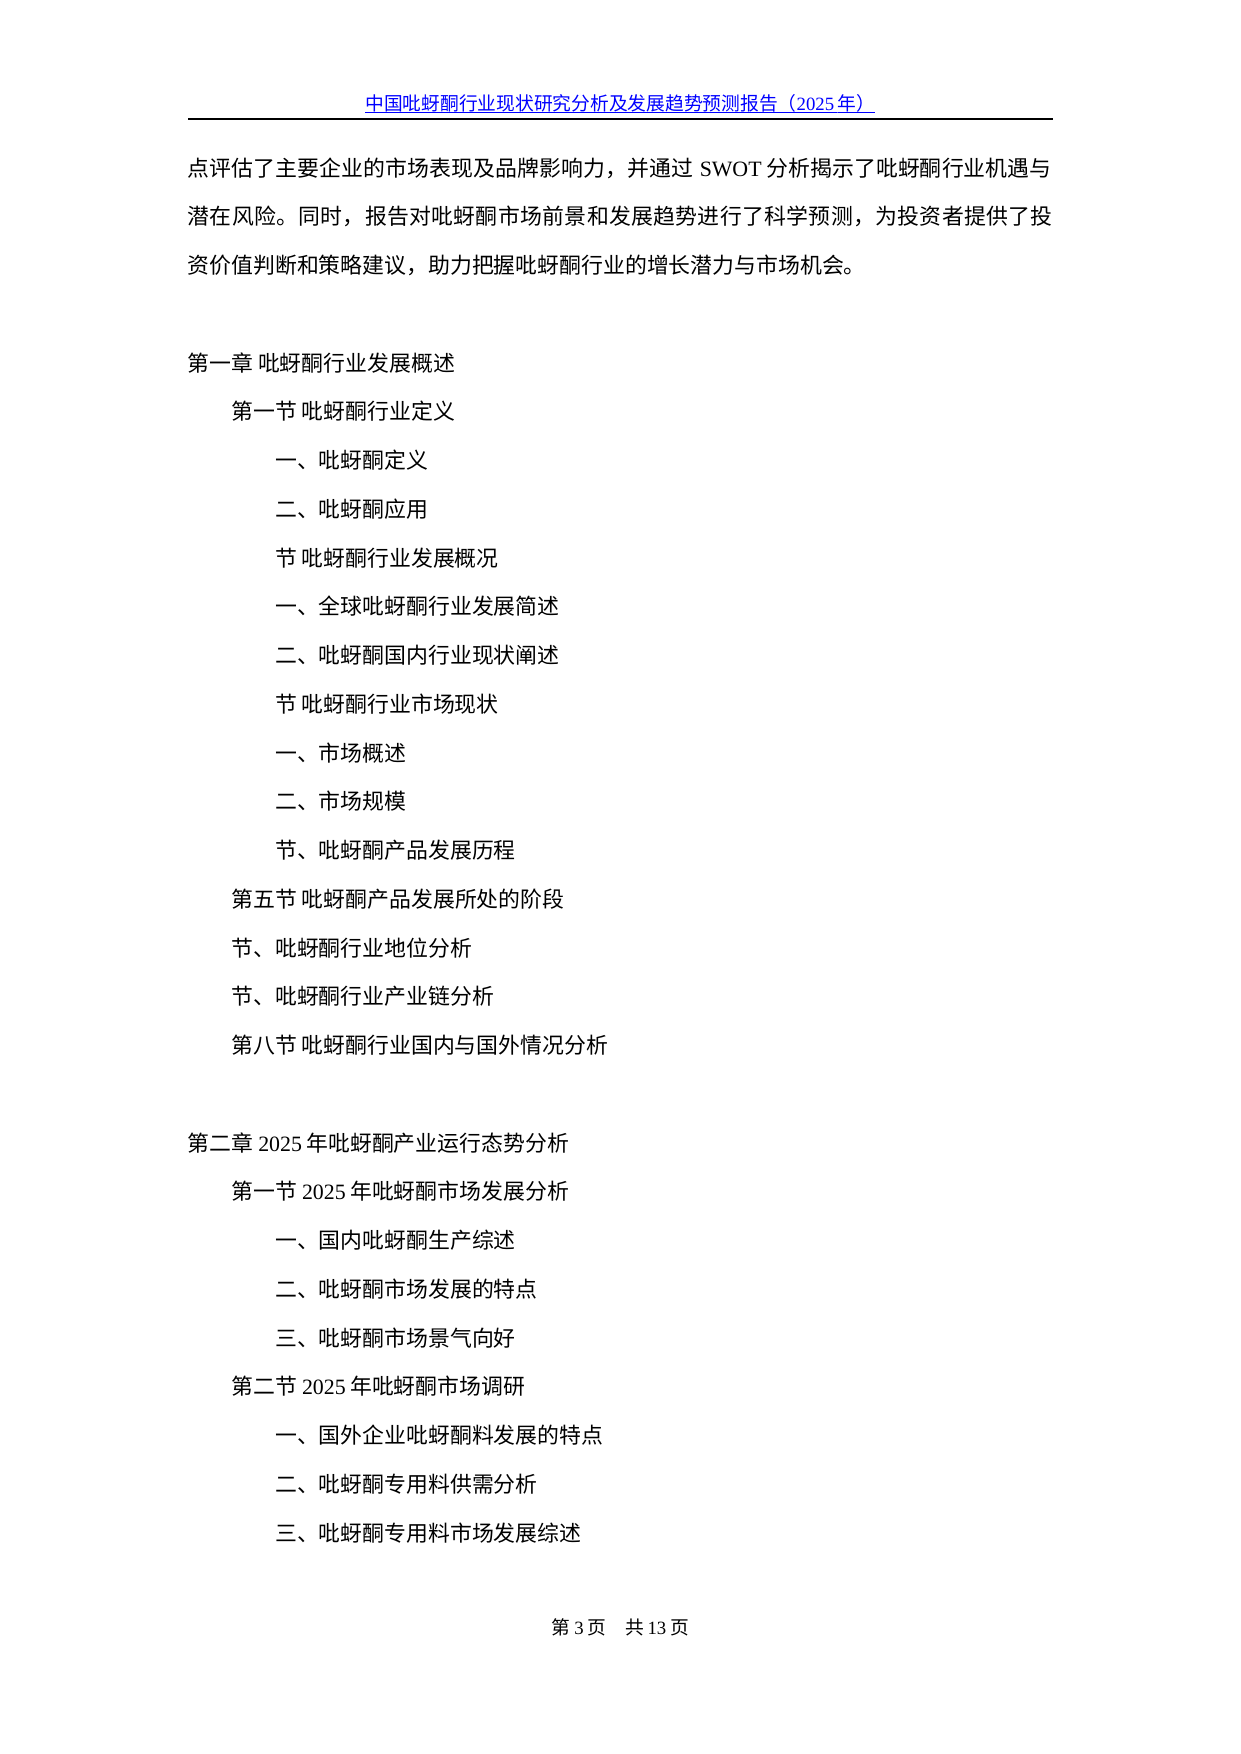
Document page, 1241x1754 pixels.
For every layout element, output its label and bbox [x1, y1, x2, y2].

text [187, 150, 1053, 1548]
